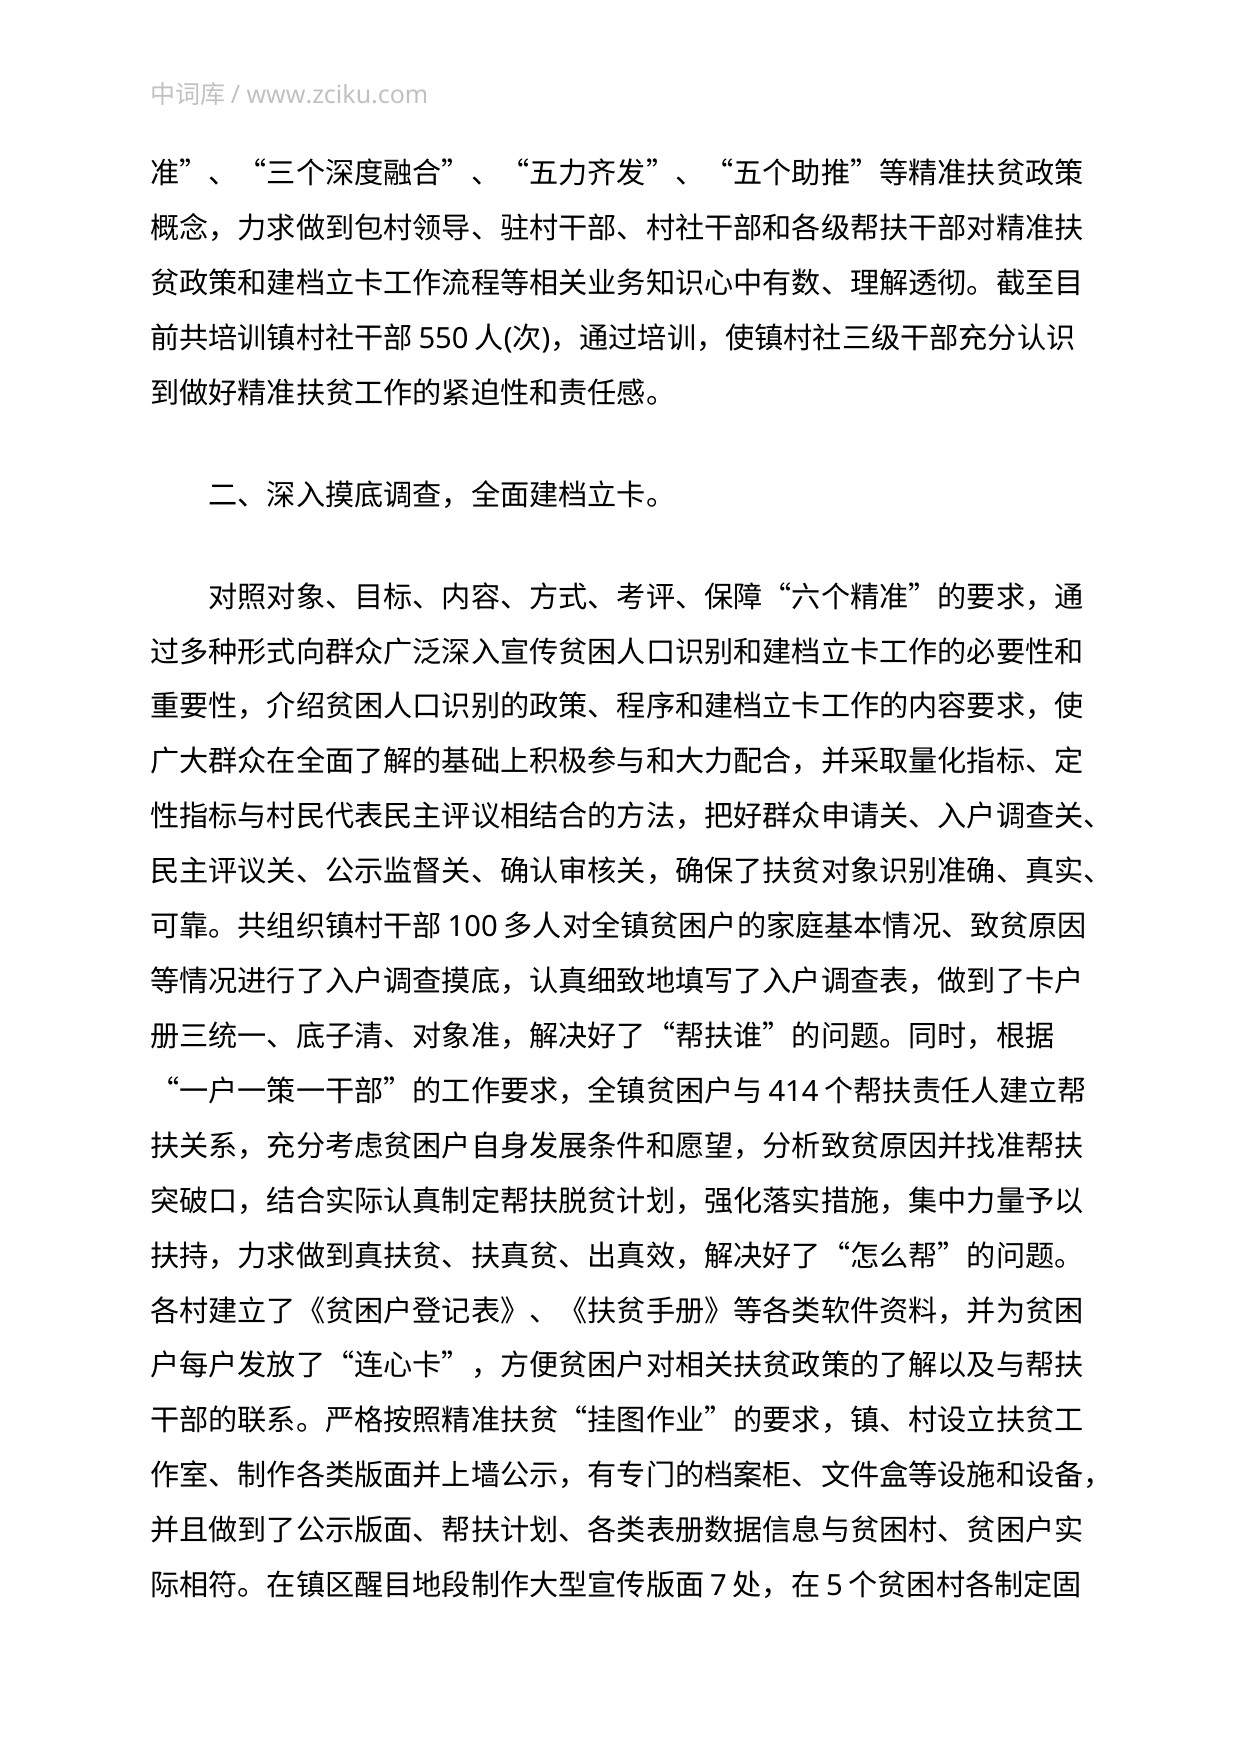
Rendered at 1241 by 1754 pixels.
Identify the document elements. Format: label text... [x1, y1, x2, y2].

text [150, 573, 1090, 1604]
text 二、深入摸底调查，全面建档立卡。 [150, 471, 1090, 514]
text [150, 150, 1090, 412]
